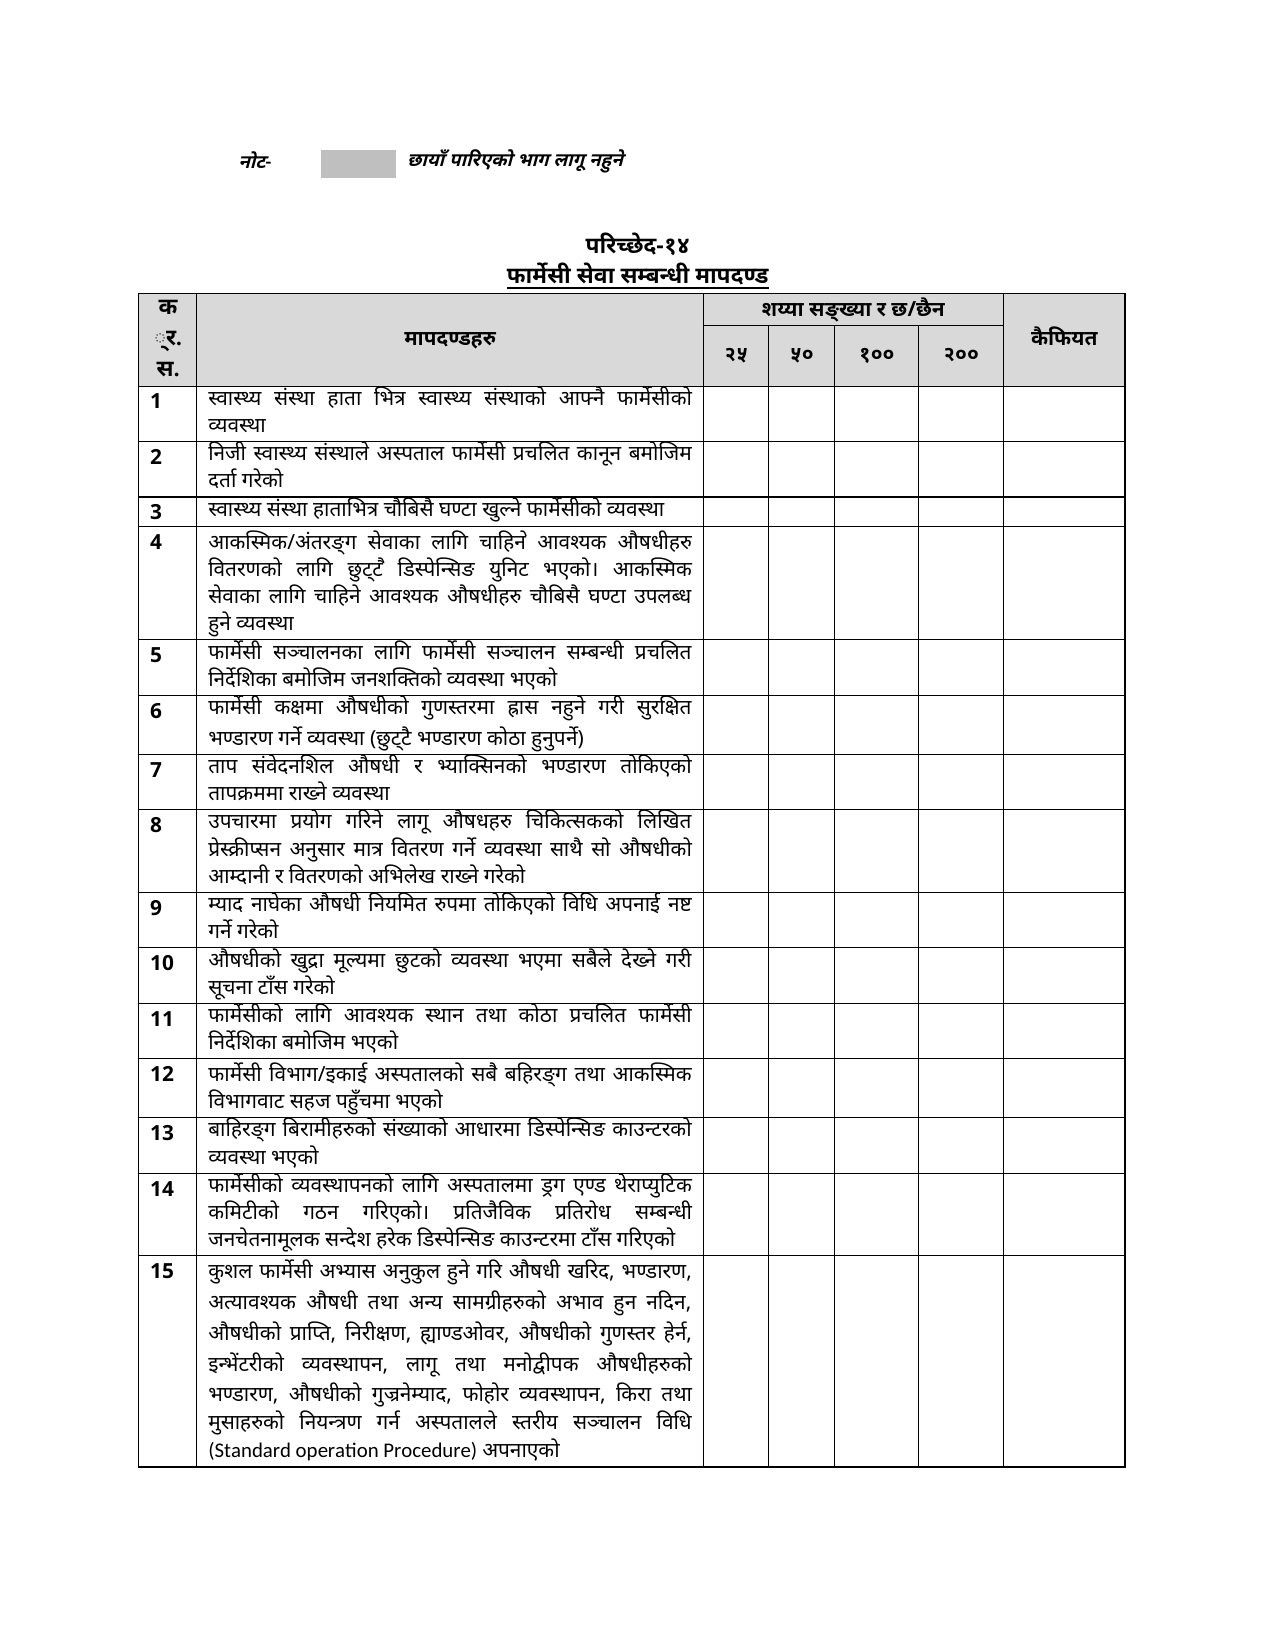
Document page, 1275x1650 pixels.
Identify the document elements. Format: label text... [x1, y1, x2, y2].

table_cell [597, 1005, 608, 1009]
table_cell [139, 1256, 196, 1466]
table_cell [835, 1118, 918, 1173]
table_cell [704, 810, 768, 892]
text परिच्छेद-१४ [150, 229, 1125, 263]
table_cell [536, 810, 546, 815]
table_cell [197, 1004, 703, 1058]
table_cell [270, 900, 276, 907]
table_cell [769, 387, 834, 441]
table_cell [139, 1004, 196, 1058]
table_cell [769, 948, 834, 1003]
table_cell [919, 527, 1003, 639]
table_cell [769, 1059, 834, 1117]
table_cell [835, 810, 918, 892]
text फार्मेसी सेवा सम्बन्धी मापदण्ड [150, 263, 1125, 293]
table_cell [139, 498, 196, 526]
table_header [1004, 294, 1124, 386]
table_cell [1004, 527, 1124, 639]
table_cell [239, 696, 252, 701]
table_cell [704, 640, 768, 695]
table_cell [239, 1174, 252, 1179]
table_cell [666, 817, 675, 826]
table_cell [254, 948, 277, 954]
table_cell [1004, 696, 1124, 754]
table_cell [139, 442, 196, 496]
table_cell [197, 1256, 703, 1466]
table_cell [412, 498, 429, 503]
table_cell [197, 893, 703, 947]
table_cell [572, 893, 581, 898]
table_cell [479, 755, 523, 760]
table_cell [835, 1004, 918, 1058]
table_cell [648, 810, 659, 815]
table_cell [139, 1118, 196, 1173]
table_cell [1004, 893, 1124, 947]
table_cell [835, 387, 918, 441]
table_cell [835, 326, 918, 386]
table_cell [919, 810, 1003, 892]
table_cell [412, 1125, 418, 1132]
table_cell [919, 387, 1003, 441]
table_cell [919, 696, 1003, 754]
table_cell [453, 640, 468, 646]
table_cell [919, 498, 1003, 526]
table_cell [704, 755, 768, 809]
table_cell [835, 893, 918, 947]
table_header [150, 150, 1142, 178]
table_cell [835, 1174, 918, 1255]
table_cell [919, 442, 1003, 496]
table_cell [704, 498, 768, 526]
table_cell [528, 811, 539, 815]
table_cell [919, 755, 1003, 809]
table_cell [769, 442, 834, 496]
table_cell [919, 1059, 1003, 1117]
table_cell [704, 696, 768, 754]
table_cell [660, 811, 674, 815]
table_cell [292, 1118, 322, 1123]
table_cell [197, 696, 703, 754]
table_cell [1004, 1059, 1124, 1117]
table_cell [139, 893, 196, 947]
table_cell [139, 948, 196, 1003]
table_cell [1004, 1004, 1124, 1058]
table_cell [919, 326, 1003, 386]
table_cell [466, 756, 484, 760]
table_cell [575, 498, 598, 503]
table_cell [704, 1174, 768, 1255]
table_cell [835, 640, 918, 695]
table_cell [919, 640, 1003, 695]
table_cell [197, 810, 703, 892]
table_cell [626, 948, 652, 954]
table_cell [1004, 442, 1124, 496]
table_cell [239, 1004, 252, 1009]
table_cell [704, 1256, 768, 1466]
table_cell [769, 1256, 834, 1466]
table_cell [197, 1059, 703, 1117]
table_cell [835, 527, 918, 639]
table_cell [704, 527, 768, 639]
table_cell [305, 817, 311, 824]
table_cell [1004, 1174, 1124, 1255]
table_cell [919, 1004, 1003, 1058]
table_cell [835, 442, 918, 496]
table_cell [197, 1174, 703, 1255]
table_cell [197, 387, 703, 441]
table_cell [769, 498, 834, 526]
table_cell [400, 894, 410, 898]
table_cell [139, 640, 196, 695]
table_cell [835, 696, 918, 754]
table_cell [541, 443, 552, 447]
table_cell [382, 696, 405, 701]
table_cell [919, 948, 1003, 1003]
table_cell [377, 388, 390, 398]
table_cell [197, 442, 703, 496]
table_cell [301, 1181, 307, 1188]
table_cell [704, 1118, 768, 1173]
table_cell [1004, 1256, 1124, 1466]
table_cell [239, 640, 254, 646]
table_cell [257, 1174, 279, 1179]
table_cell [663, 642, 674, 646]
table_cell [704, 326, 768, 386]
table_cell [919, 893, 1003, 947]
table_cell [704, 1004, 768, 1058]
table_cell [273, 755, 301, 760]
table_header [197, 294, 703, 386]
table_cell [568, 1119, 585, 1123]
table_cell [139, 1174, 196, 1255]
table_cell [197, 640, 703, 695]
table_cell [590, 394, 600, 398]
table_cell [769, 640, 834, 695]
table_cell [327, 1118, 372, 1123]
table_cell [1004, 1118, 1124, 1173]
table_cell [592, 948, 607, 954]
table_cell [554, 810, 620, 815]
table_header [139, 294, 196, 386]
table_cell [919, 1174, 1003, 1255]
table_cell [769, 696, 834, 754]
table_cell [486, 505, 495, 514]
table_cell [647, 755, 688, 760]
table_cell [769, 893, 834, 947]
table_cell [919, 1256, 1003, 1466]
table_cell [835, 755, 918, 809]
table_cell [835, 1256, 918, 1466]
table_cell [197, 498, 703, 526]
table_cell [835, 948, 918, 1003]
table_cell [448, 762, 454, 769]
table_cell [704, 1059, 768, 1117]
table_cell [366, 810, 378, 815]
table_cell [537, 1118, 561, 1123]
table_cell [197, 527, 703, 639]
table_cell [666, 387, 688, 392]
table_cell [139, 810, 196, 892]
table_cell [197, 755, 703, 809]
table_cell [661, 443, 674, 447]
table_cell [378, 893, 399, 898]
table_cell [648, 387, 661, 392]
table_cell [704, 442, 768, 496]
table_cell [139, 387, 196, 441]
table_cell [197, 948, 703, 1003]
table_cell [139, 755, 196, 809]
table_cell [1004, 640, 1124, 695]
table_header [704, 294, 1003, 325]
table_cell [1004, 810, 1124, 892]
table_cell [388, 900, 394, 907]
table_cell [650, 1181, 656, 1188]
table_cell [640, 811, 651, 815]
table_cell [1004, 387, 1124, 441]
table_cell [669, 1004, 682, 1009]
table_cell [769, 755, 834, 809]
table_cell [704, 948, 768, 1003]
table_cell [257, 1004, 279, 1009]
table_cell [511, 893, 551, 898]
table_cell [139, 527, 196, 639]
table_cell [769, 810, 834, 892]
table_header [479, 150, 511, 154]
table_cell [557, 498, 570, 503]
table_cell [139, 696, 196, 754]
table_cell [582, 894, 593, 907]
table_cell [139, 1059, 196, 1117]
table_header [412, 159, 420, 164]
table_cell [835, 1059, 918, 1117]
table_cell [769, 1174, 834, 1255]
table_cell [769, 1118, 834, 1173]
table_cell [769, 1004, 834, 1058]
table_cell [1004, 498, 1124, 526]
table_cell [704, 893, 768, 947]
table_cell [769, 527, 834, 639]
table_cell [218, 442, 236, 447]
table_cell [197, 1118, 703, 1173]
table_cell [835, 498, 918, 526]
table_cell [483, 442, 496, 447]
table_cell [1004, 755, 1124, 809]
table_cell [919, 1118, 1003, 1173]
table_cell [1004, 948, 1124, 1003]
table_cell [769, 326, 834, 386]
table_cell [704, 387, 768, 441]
